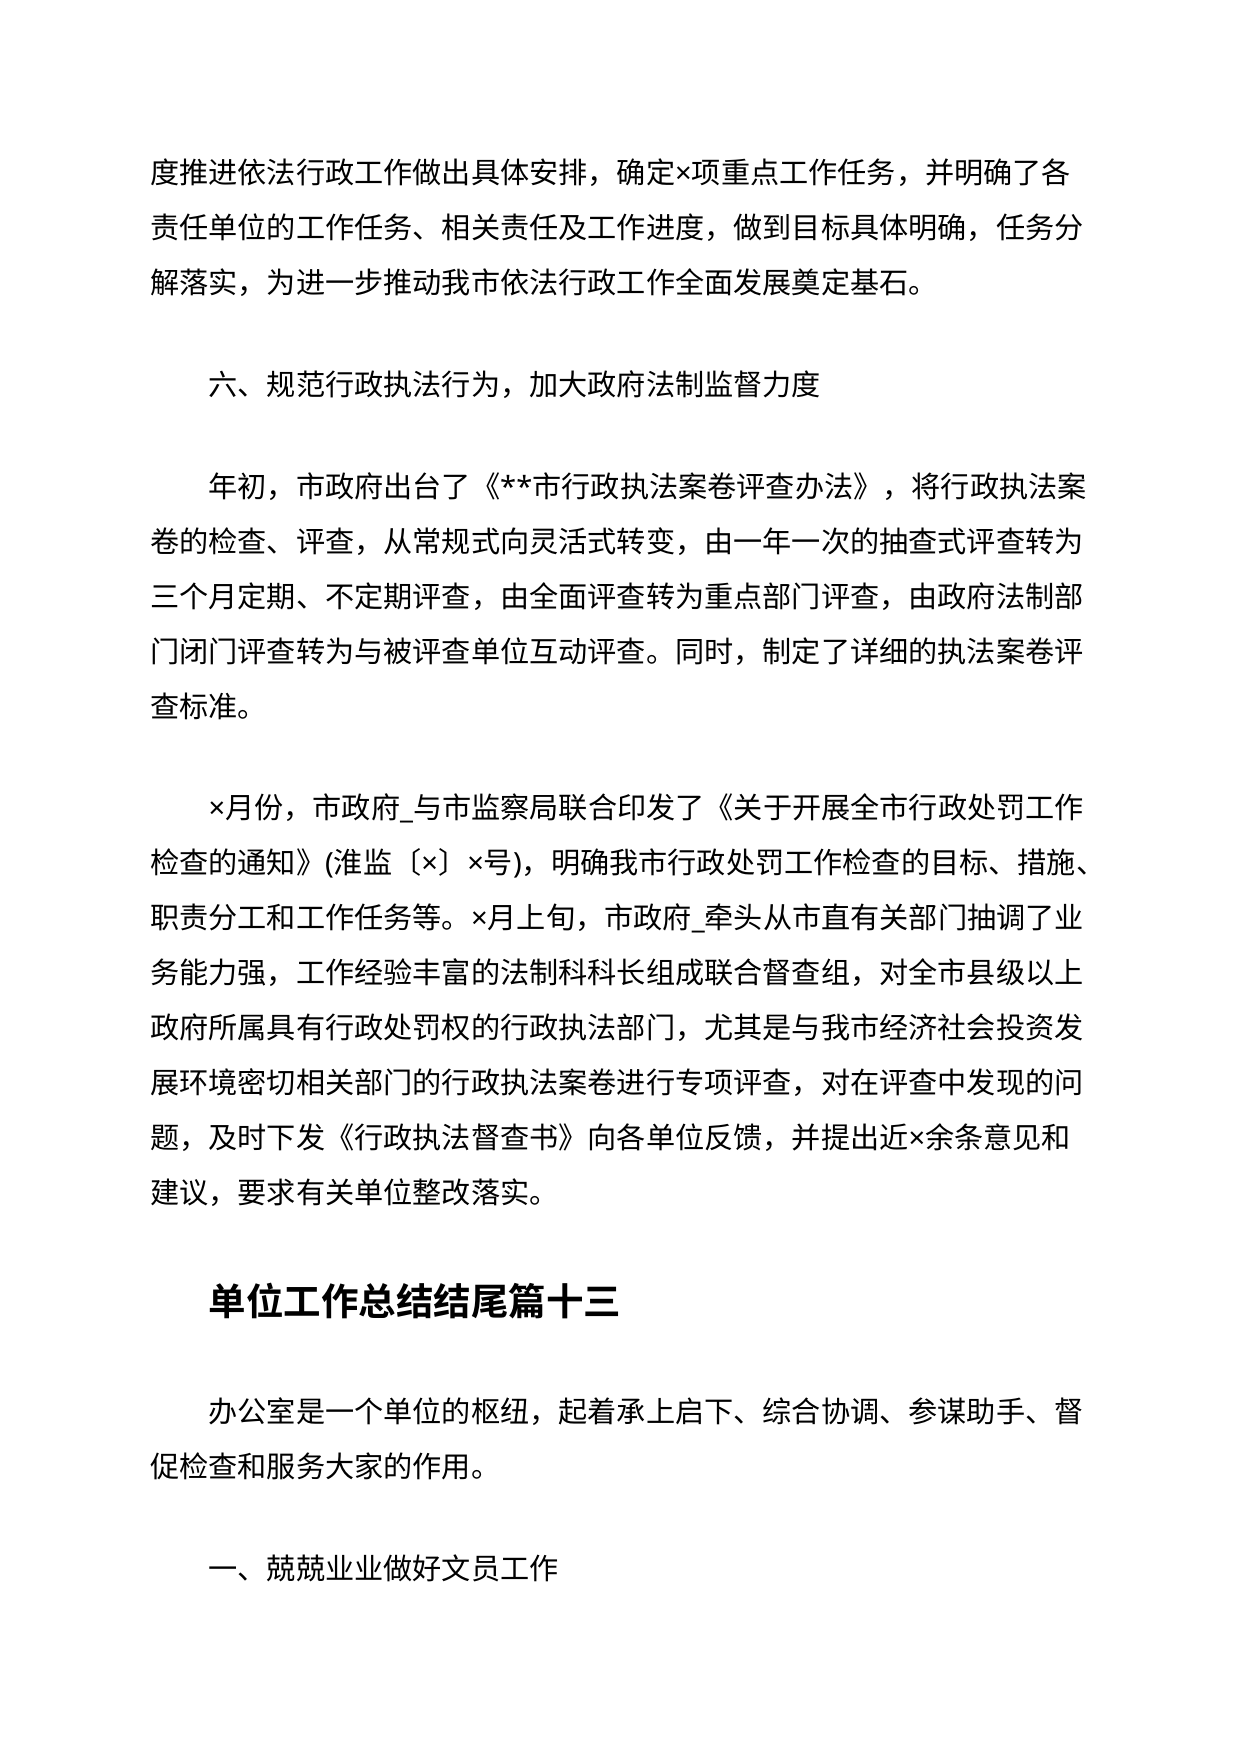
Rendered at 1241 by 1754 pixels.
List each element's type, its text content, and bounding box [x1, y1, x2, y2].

text 六、规范行政执法行为，加大政府法制监督力度 [150, 362, 1090, 404]
text 一、兢兢业业做好文员工作 [150, 1545, 1090, 1588]
text 办公室是一个单位的枢纽，起着承上启下、综合协调、参谋助手、督促检查和服务大家的作用。 [150, 1389, 1090, 1486]
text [150, 150, 1090, 302]
text ×月份，市政府_与市监察局联合印发了《关于开展全市行政处罚工作检查的通知》(淮监〔×〕×号)，明确我市行政处罚工作检查的目标、措施、职责分工和工作任务等。×月上旬，市政府_牵头从市直有关部门抽调了业务能力强，工作经验丰富的法制科科长组成联合督查组，对全市县级以上政府所属具有行政处罚权的行政执法部门，尤其是与我市经济社会投资发展环境密切相关部门的行政执法案卷进行专项评查，对在评查中发现的问题，及时下发《行政执法督查书》向各单位反馈，并提出近×余条意见和建议，要求有关单位整改落实。 [150, 785, 1090, 1212]
text 单位工作总结结尾篇十三 [150, 1271, 1090, 1326]
text 年初，市政府出台了《**市行政执法案卷评查办法》，将行政执法案卷的检查、评查，从常规式向灵活式转变，由一年一次的抽查式评查转为三个月定期、不定期评查，由全面评查转为重点部门评查，由政府法制部门闭门评查转为与被评查单位互动评查。同时，制定了详细的执法案卷评查标准。 [150, 463, 1090, 725]
